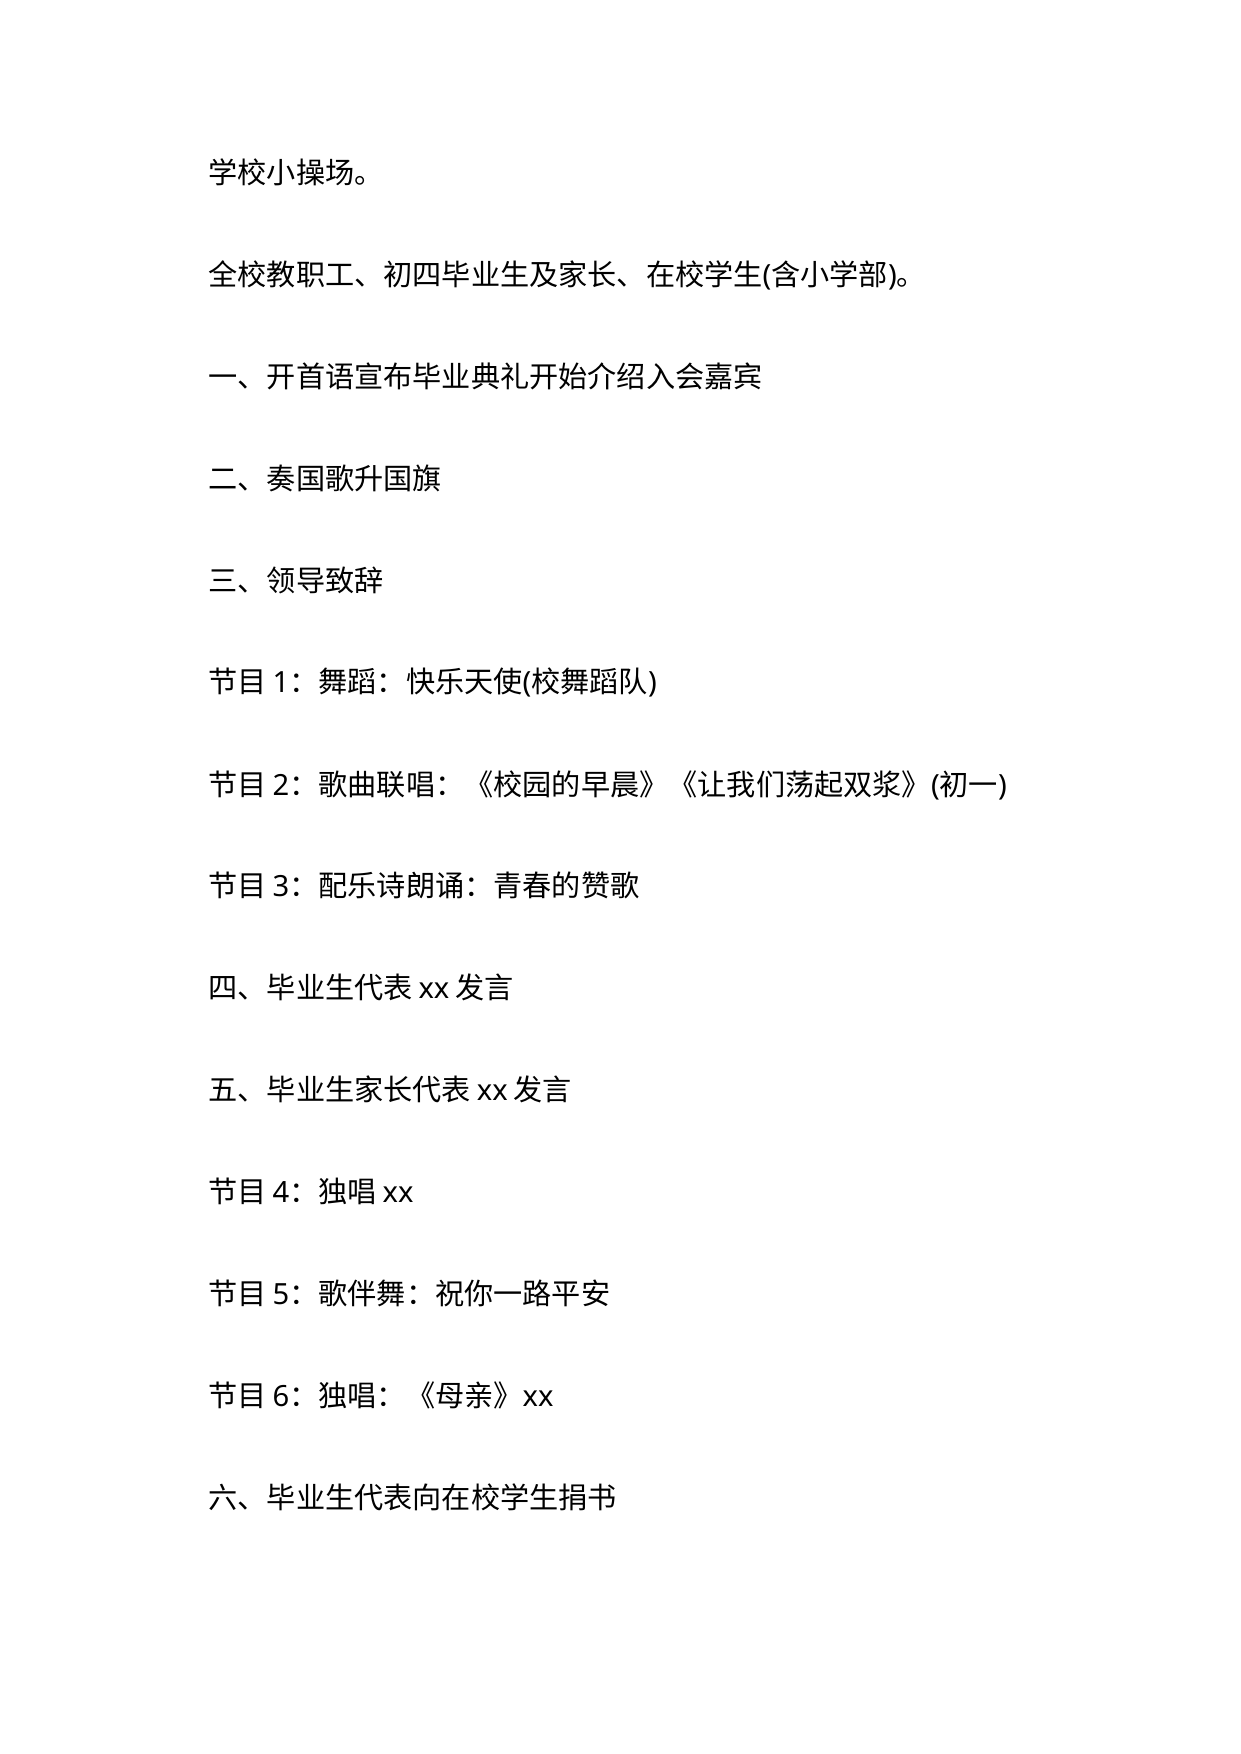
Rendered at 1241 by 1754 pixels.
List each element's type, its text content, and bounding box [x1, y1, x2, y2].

text 二、奏国歌升国旗 [150, 456, 1090, 498]
text 学校小操场。 [150, 150, 1090, 192]
text 一、开首语宣布毕业典礼开始介绍入会嘉宾 [150, 354, 1090, 396]
text 节目6：独唱：《母亲》xx [150, 1373, 1090, 1415]
text 节目1：舞蹈：快乐天使(校舞蹈队) [150, 659, 1090, 701]
text 节目5：歌伴舞：祝你一路平安 [150, 1271, 1090, 1313]
text 节目4：独唱xx [150, 1169, 1090, 1211]
text 四、毕业生代表xx发言 [150, 965, 1090, 1007]
text 六、毕业生代表向在校学生捐书 [150, 1475, 1090, 1517]
text 五、毕业生家长代表xx发言 [150, 1067, 1090, 1109]
text 三、领导致辞 [150, 557, 1090, 599]
text 节目3：配乐诗朗诵：青春的赞歌 [150, 863, 1090, 905]
text 全校教职工、初四毕业生及家长、在校学生(含小学部)。 [150, 252, 1090, 294]
text 节目2：歌曲联唱：《校园的早晨》《让我们荡起双浆》(初一) [150, 761, 1090, 803]
